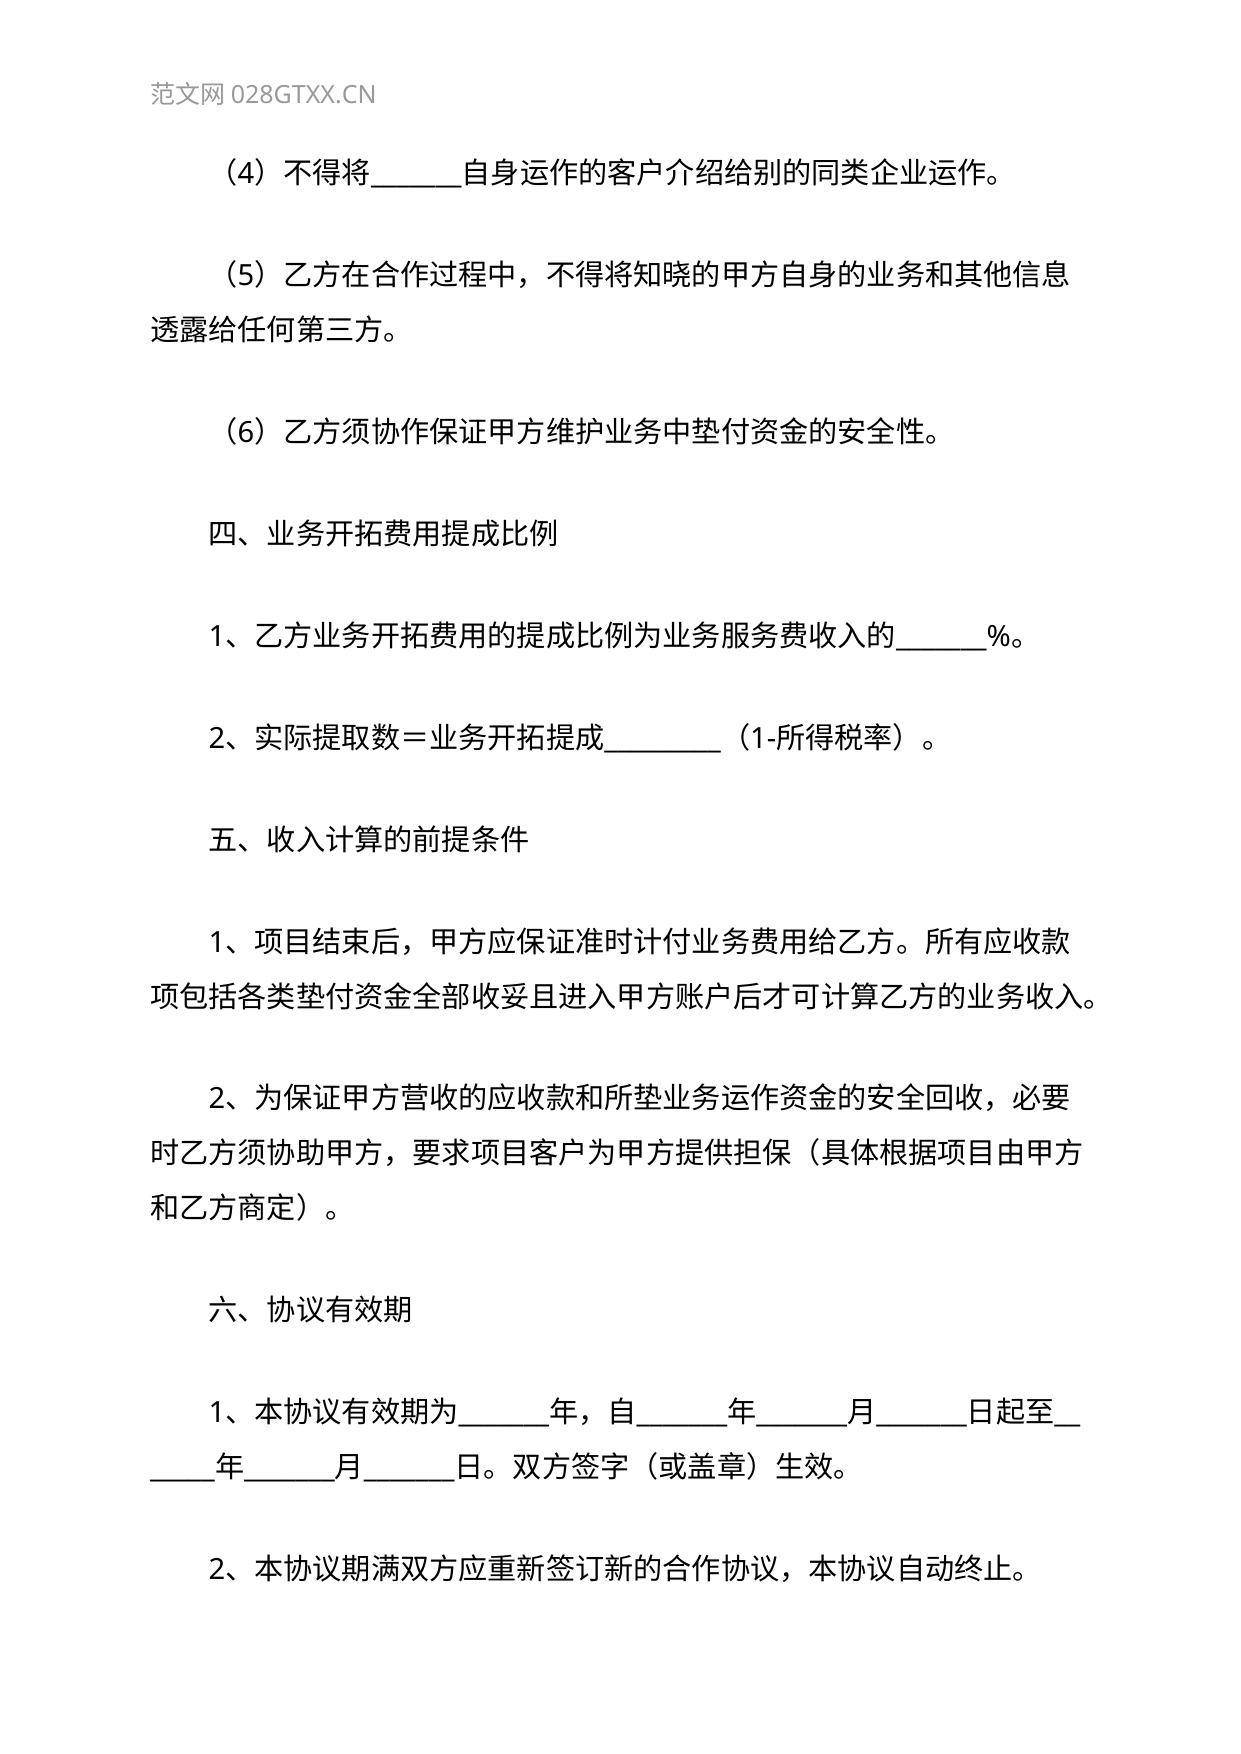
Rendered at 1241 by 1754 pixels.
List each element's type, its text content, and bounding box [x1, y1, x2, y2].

text 六、协议有效期 [150, 1287, 1090, 1329]
text 2、本协议期满双方应重新签订新的合作协议，本协议自动终止。 [150, 1545, 1090, 1588]
text 1、项目结束后，甲方应保证准时计付业务费用给乙方。所有应收款项包括各类垫付资金全部收妥且进入甲方账户后才可计算乙方的业务收入。 [150, 918, 1090, 1016]
text （4）不得将_______自身运作的客户介绍给别的同类企业运作。 [150, 150, 1090, 192]
text 2、为保证甲方营收的应收款和所垫业务运作资金的安全回收，必要时乙方须协助甲方，要求项目客户为甲方提供担保（具体根据项目由甲方和乙方商定）。 [150, 1075, 1090, 1227]
text 五、收入计算的前提条件 [150, 816, 1090, 859]
text 1、乙方业务开拓费用的提成比例为业务服务费收入的_______%。 [150, 612, 1090, 655]
text （5）乙方在合作过程中，不得将知晓的甲方自身的业务和其他信息透露给任何第三方。 [150, 252, 1090, 349]
text 2、实际提取数＝业务开拓提成_________（1-所得税率）。 [150, 714, 1090, 757]
text （6）乙方须协作保证甲方维护业务中垫付资金的安全性。 [150, 409, 1090, 451]
text 四、业务开拓费用提成比例 [150, 511, 1090, 553]
text 1、本协议有效期为_______年，自_______年_______月_______日起至_______年_______月_______日。双方签字（或盖章）生效。 [150, 1388, 1090, 1486]
